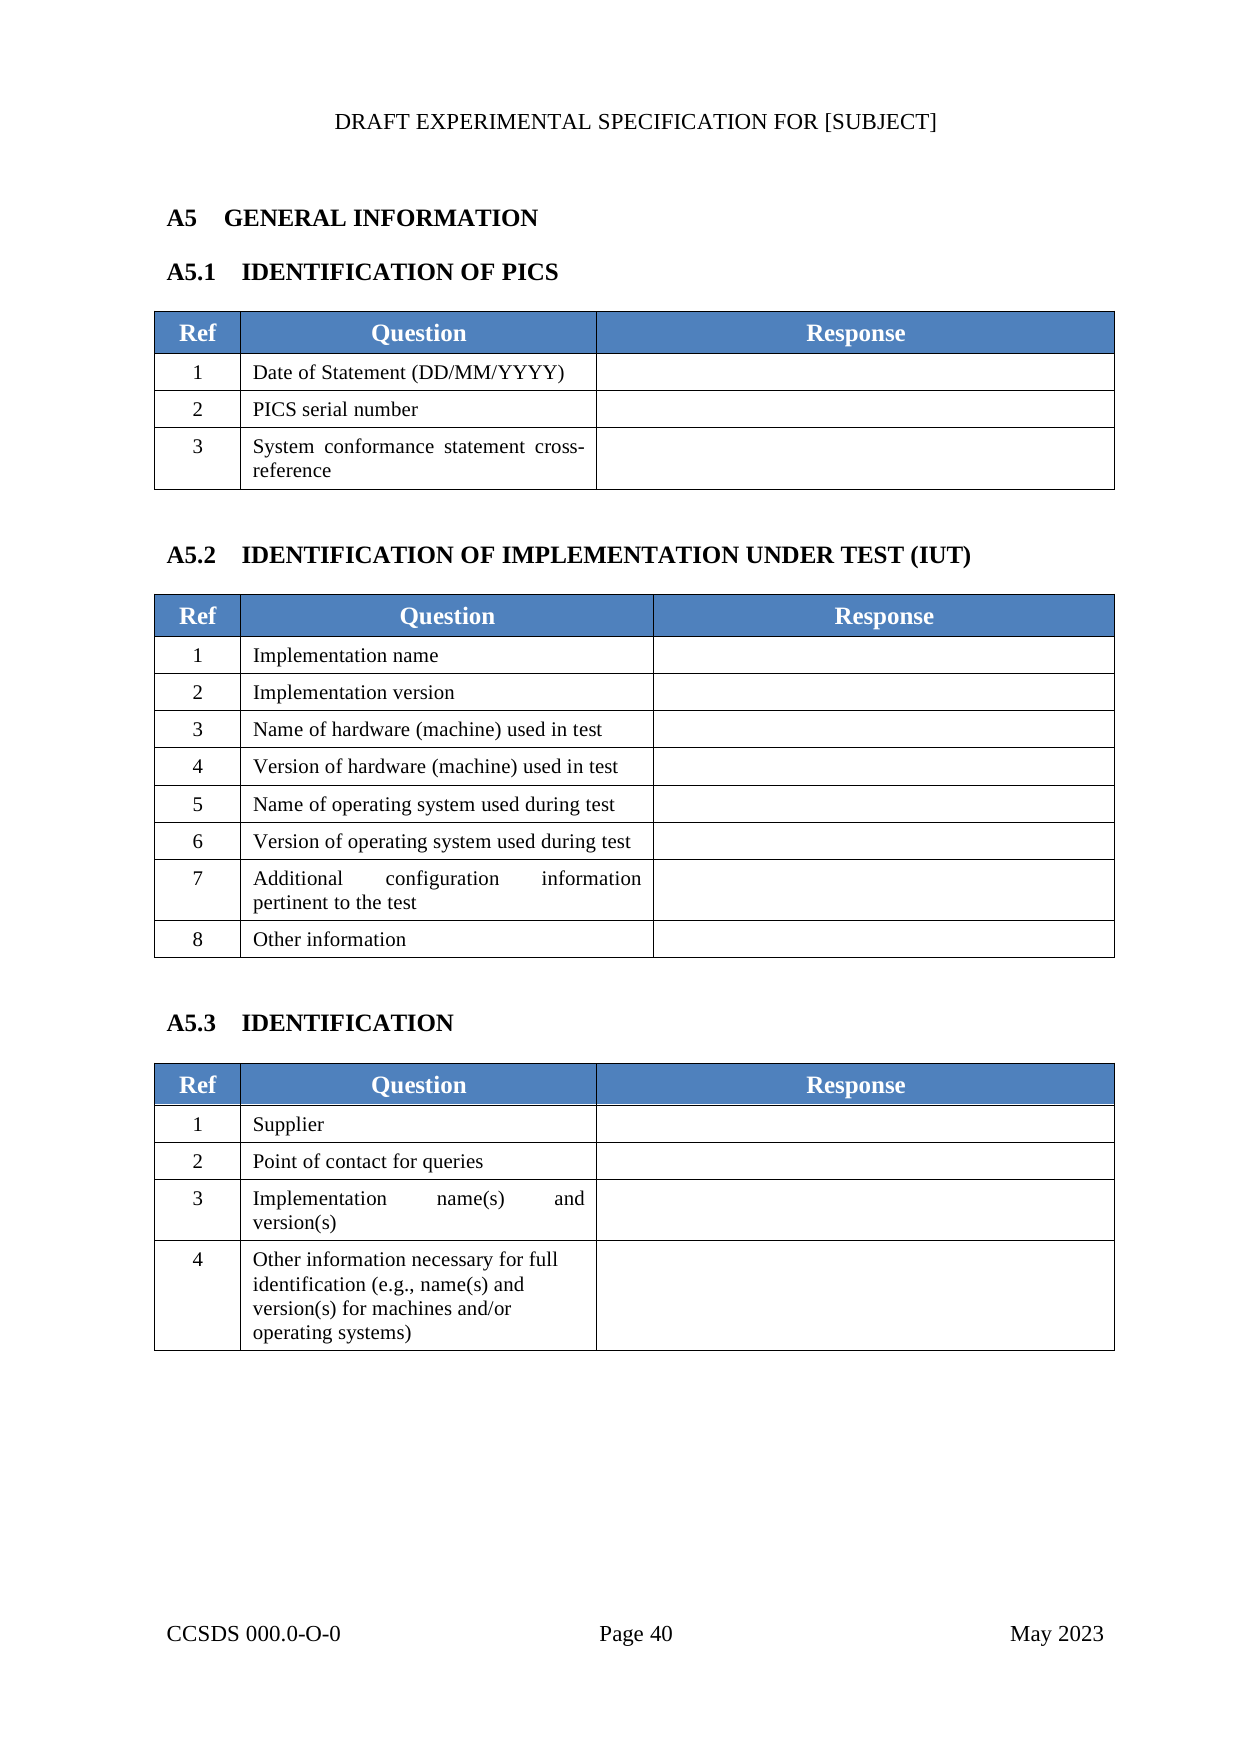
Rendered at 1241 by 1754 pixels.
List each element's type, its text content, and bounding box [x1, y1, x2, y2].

table_cell Version of hardware (machine) used in test [241, 748, 653, 784]
table_header Ref [155, 1064, 240, 1104]
table_cell 5 [155, 786, 240, 822]
table_cell [654, 748, 1114, 784]
table_cell 3 [155, 428, 240, 488]
table_cell [654, 711, 1114, 747]
table_cell [654, 674, 1114, 710]
table_cell 3 [155, 711, 240, 747]
table_cell 1 [155, 354, 240, 390]
table_header Ref [155, 595, 240, 636]
table_cell PICS serial number [241, 391, 596, 427]
table_cell 6 [155, 823, 240, 859]
table_cell System conformance statement cross-reference [241, 428, 596, 488]
table_header Question [241, 312, 596, 353]
table_cell Name of operating system used during test [241, 786, 653, 822]
list GENERAL INFORMATION [166, 202, 1105, 232]
table_cell [654, 860, 1114, 920]
table_cell [597, 428, 1114, 488]
list IDENTIFICATION [166, 1008, 1105, 1037]
table_cell [654, 823, 1114, 859]
table_cell [597, 1180, 1114, 1240]
table_cell Implementation name(s) and version(s) [241, 1180, 596, 1240]
table_cell 7 [155, 860, 240, 920]
table_header Question [241, 595, 653, 636]
table_cell [597, 391, 1114, 427]
table_cell 1 [155, 637, 240, 673]
table_cell 2 [155, 674, 240, 710]
table_cell Name of hardware (machine) used in test [241, 711, 653, 747]
table_cell Additional configuration information pertinent to the test [241, 860, 653, 920]
table_cell [654, 637, 1114, 673]
table_cell 4 [155, 748, 240, 784]
list IDENTIFICATION OF IMPLEMENTATION UNDER TEST (IUT) [166, 539, 1105, 568]
table_cell [654, 921, 1114, 957]
list IDENTIFICATION OF PICS [166, 257, 1105, 286]
table_cell 1 [155, 1106, 240, 1142]
table_cell [597, 354, 1114, 390]
table_cell Implementation version [241, 674, 653, 710]
table_cell [597, 1106, 1114, 1142]
table_header Ref [155, 312, 240, 353]
table_header Question [241, 1064, 596, 1104]
table_cell [597, 1241, 1114, 1349]
table_header Response [597, 1064, 1114, 1104]
table_cell Point of contact for queries [241, 1143, 596, 1179]
table_cell 4 [155, 1241, 240, 1349]
table_cell 8 [155, 921, 240, 957]
table_cell Implementation name [241, 637, 653, 673]
table_cell Version of operating system used during test [241, 823, 653, 859]
table_cell [654, 786, 1114, 822]
table_header Response [597, 312, 1114, 353]
table_cell Other information necessary for full identification (e.g., name(s) and version(s) for machines and/or operating systems) [241, 1241, 596, 1349]
table_cell Supplier [241, 1106, 596, 1142]
table_header Response [654, 595, 1114, 636]
table_cell 2 [155, 391, 240, 427]
table_cell Other information [241, 921, 653, 957]
table_cell 2 [155, 1143, 240, 1179]
table_cell Date of Statement (DD/MM/YYYY) [241, 354, 596, 390]
table_cell 3 [155, 1180, 240, 1240]
table_cell [597, 1143, 1114, 1179]
